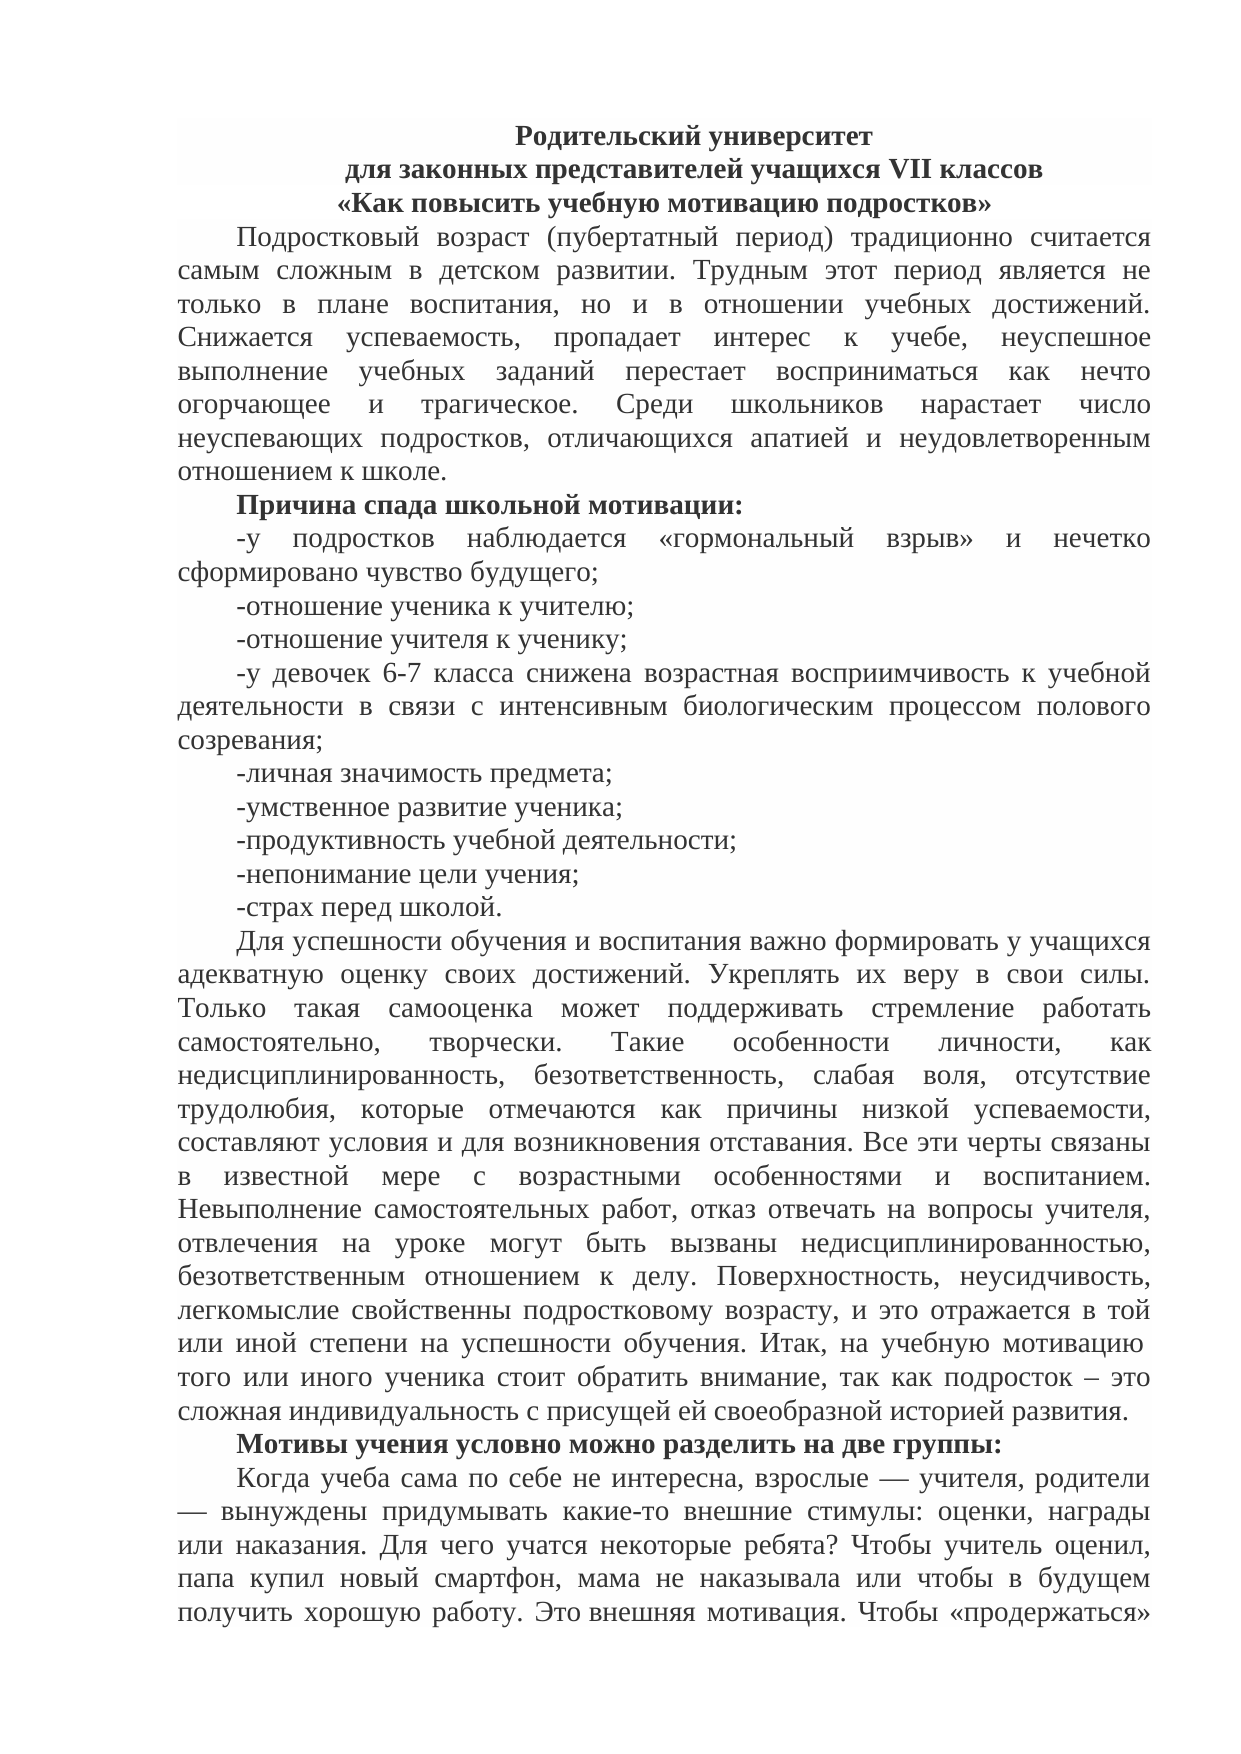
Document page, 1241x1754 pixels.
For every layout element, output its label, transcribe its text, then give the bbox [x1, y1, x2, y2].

text Мотивы учения условно можно разделить на две группы: [177, 1426, 1152, 1460]
text Подростковый возраст (пубертатный период) традиционно считается самым сложным в детском развитии. Трудным этот период является не только в плане воспитания, но и в отношении учебных достижений. Снижается успеваемость, пропадает интерес к учебе, неуспешное выполнение учебных заданий перестает восприниматься как нечто огорчающее и трагическое. Среди школьников нарастает число неуспевающих подростков, отличающихся апатией и неудовлетворенным отношением к школе. [177, 219, 1152, 487]
text «Как повысить учебную мотивацию подростков» [177, 185, 1152, 219]
text -отношение учителя к ученику; [177, 621, 1152, 655]
text для законных представителей учащихся VII классов [177, 152, 1152, 185]
text -непонимание цели учения; [177, 856, 1152, 889]
text -у подростков наблюдается «гормональный взрыв» и нечетко сформировано чувство будущего; [177, 521, 1152, 588]
text -умственное развитие ученика; [177, 789, 1152, 822]
text Причина спада школьной мотивации: [177, 487, 1152, 521]
text -продуктивность учебной деятельности; [177, 822, 1152, 856]
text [177, 1460, 1152, 1627]
text -у девочек 6-7 класса снижена возрастная восприимчивость к учебной деятельности в связи с интенсивным биологическим процессом полового созревания; [177, 655, 1152, 755]
text -отношение ученика к учителю; [177, 588, 1152, 621]
text -страх перед школой. [177, 889, 1152, 923]
text Для успешности обучения и воспитания важно формировать у учащихся адекватную оценку своих достижений. Укреплять их веру в свои силы. Только такая самооценка может поддерживать стремление работать самостоятельно, творчески. Такие особенности личности, как недисциплинированность, безответственность, слабая воля, отсутствие трудолюбия, которые отмечаются как причины низкой успеваемости, составляют условия и для возникновения отставания. Все эти черты связаны в известной мере с возрастными особенностями и воспитанием. Невыполнение самостоятельных работ, отказ отвечать на вопросы учителя, отвлечения на уроке могут быть вызваны недисциплинированностью, безответственным отношением к делу. Поверхностность, неусидчивость, легкомыслие свойственны подростковому возрасту, и это отражается в той или иной степени на успешности обучения. Итак, на учебную мотивацию того или иного ученика стоит обратить внимание, так как подросток – это сложная индивидуальность с присущей ей своеобразной историей развития. [177, 923, 1152, 1426]
text Родительский университет [177, 118, 1152, 152]
text -личная значимость предмета; [177, 755, 1152, 789]
